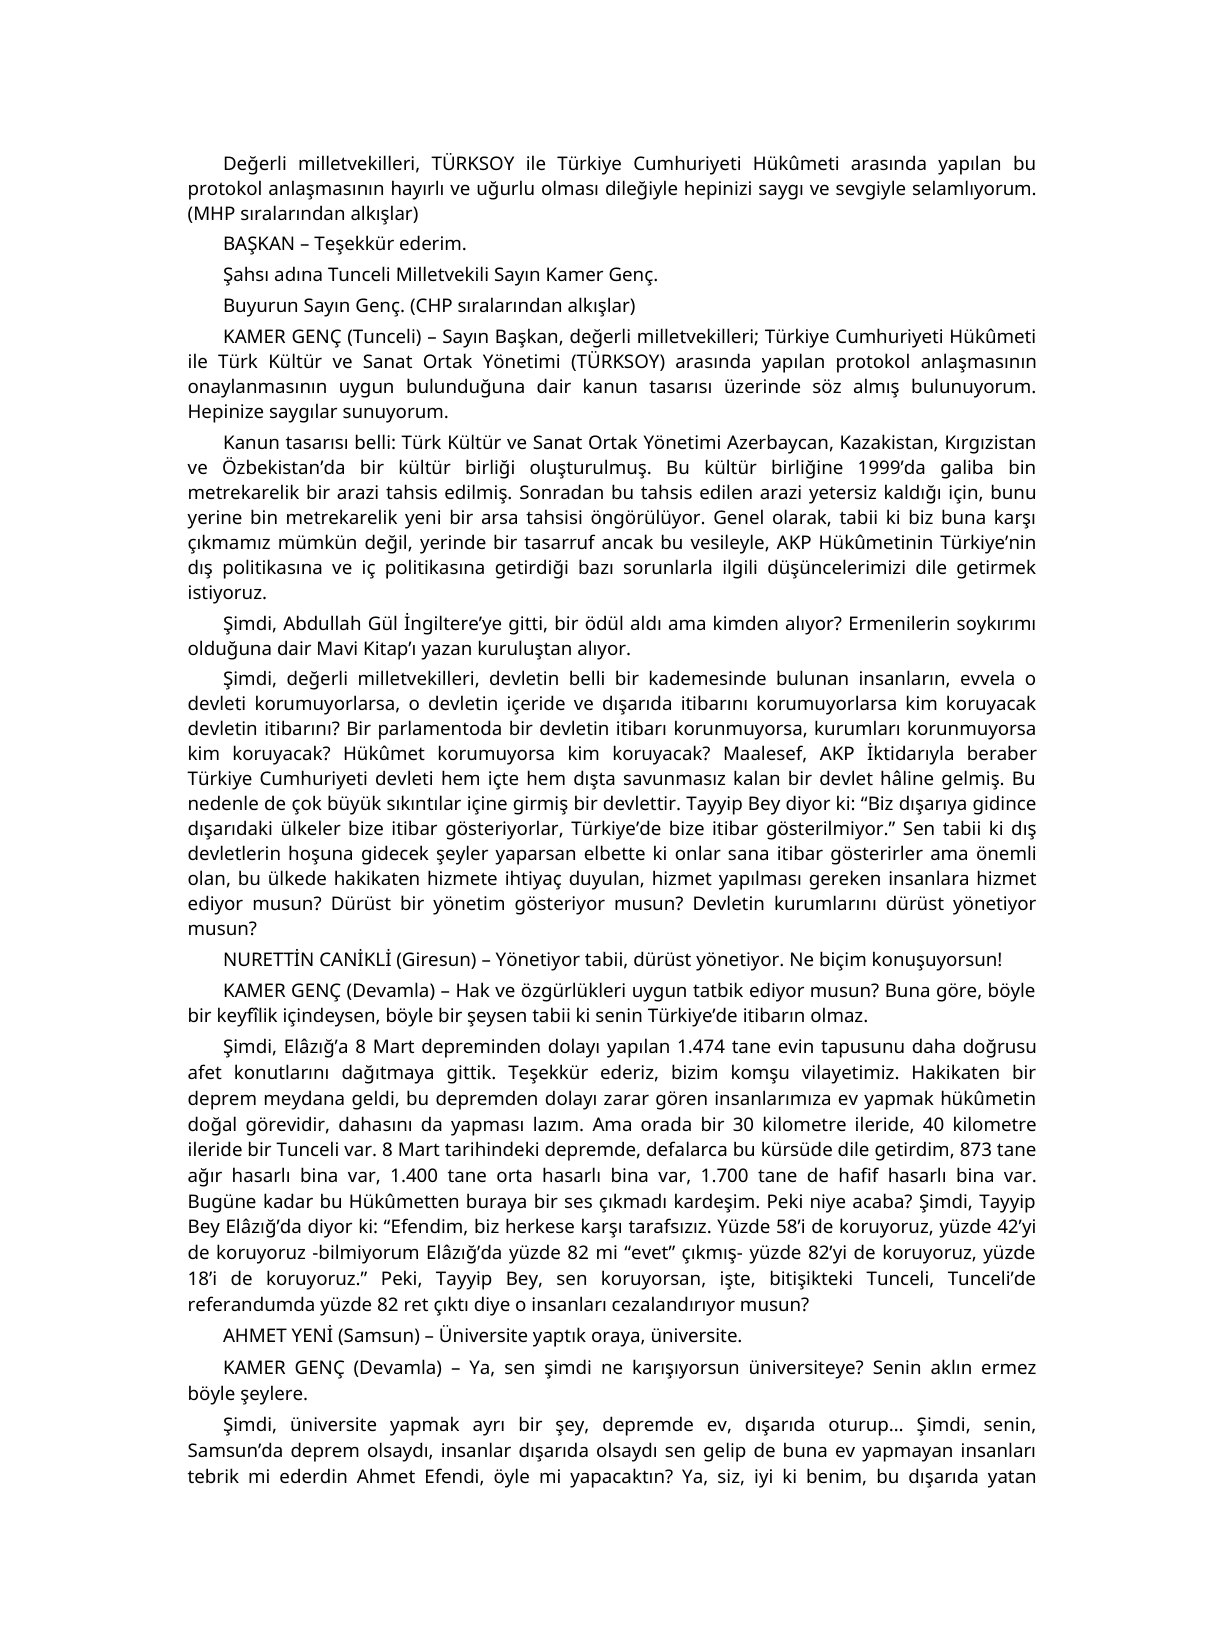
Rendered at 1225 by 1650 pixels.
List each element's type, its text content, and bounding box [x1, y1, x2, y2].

text AHMET YENİ (Samsun) – Üniversite yaptık oraya, üniversite. [187, 1322, 1037, 1348]
text Kanun tasarısı belli: Türk Kültür ve Sanat Ortak Yönetimi Azerbaycan, Kazakistan, Kırgızistan ve Özbekistan’da bir kültür birliği oluşturulmuş. Bu kültür birliğine 1999’da galiba bin metrekarelik bir arazi tahsis edilmiş. Sonradan bu tahsis edilen arazi yetersiz kaldığı için, bunu yerine bin metrekarelik yeni bir arsa tahsisi öngörülüyor. Genel olarak, tabii ki biz buna karşı çıkmamız mümkün değil, yerinde bir tasarruf ancak bu vesileyle, AKP Hükûmetinin Türkiye’nin dış politikasına ve iç politikasına getirdiği bazı sorunlarla ilgili düşüncelerimizi dile getirmek istiyoruz. [187, 429, 1037, 604]
text KAMER GENÇ (Devamla) – Hak ve özgürlükleri uygun tatbik ediyor musun? Buna göre, böyle bir keyfîlik içindeysen, böyle bir şeysen tabii ki senin Türkiye’de itibarın olmaz. [187, 977, 1037, 1027]
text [187, 1411, 1037, 1488]
text KAMER GENÇ (Tunceli) – Sayın Başkan, değerli milletvekilleri; Türkiye Cumhuriyeti Hükûmeti ile Türk Kültür ve Sanat Ortak Yönetimi (TÜRKSOY) arasında yapılan protokol anlaşmasının onaylanmasının uygun bulunduğuna dair kanun tasarısı üzerinde söz almış bulunuyorum. Hepinize saygılar sunuyorum. [187, 323, 1037, 423]
text NURETTİN CANİKLİ (Giresun) – Yönetiyor tabii, dürüst yönetiyor. Ne biçim konuşuyorsun! [187, 947, 1037, 972]
text KAMER GENÇ (Devamla) – Ya, sen şimdi ne karışıyorsun üniversiteye? Senin aklın ermez böyle şeylere. [187, 1354, 1037, 1405]
text Şahsı adına Tunceli Milletvekili Sayın Kamer Genç. [187, 262, 1037, 287]
text Değerli milletvekilleri, TÜRKSOY ile Türkiye Cumhuriyeti Hükûmeti arasında yapılan bu protokol anlaşmasının hayırlı ve uğurlu olması dileğiyle hepinizi saygı ve sevgiyle selamlıyorum. (MHP sıralarından alkışlar) [187, 150, 1037, 225]
text Şimdi, Elâzığ’a 8 Mart depreminden dolayı yapılan 1.474 tane evin tapusunu daha doğrusu afet konutlarını dağıtmaya gittik. Teşekkür ederiz, bizim komşu vilayetimiz. Hakikaten bir deprem meydana geldi, bu depremden dolayı zarar gören insanlarımıza ev yapmak hükûmetin doğal görevidir, dahasını da yapması lazım. Ama orada bir 30 kilometre ileride, 40 kilometre ileride bir Tunceli var. 8 Mart tarihindeki depremde, defalarca bu kürsüde dile getirdim, 873 tane ağır hasarlı bina var, 1.400 tane orta hasarlı bina var, 1.700 tane de hafif hasarlı bina var. Bugüne kadar bu Hükûmetten buraya bir ses çıkmadı kardeşim. Peki niye acaba? Şimdi, Tayyip Bey Elâzığ’da diyor ki: “Efendim, biz herkese karşı tarafsızız. Yüzde 58’i de koruyoruz, yüzde 42’yi de koruyoruz -bilmiyorum Elâzığ’da yüzde 82 mi “evet” çıkmış- yüzde 82’yi de koruyoruz, yüzde 18’i de koruyoruz.” Peki, Tayyip Bey, sen koruyorsan, işte, bitişikteki Tunceli, Tunceli’de referandumda yüzde 82 ret çıktı diye o insanları cezalandırıyor musun? [187, 1033, 1037, 1316]
text BAŞKAN – Teşekkür ederim. [187, 231, 1037, 256]
text Şimdi, değerli milletvekilleri, devletin belli bir kademesinde bulunan insanların, evvela o devleti korumuyorlarsa, o devletin içeride ve dışarıda itibarını korumuyorlarsa kim koruyacak devletin itibarını? Bir parlamentoda bir devletin itibarı korunmuyorsa, kurumları korunmuyorsa kim koruyacak? Hükûmet korumuyorsa kim koruyacak? Maalesef, AKP İktidarıyla beraber Türkiye Cumhuriyeti devleti hem içte hem dışta savunmasız kalan bir devlet hâline gelmiş. Bu nedenle de çok büyük sıkıntılar içine girmiş bir devlettir. Tayyip Bey diyor ki: “Biz dışarıya gidince dışarıdaki ülkeler bize itibar gösteriyorlar, Türkiye’de bize itibar gösterilmiyor.” Sen tabii ki dış devletlerin hoşuna gidecek şeyler yaparsan elbette ki onlar sana itibar gösterirler ama önemli olan, bu ülkede hakikaten hizmete ihtiyaç duyulan, hizmet yapılması gereken insanlara hizmet ediyor musun? Dürüst bir yönetim gösteriyor musun? Devletin kurumlarını dürüst yönetiyor musun? [187, 666, 1037, 941]
text Buyurun Sayın Genç. (CHP sıralarından alkışlar) [187, 292, 1037, 317]
text Şimdi, Abdullah Gül İngiltere’ye gitti, bir ödül aldı ama kimden alıyor? Ermenilerin soykırımı olduğuna dair Mavi Kitap’ı yazan kuruluştan alıyor. [187, 610, 1037, 660]
